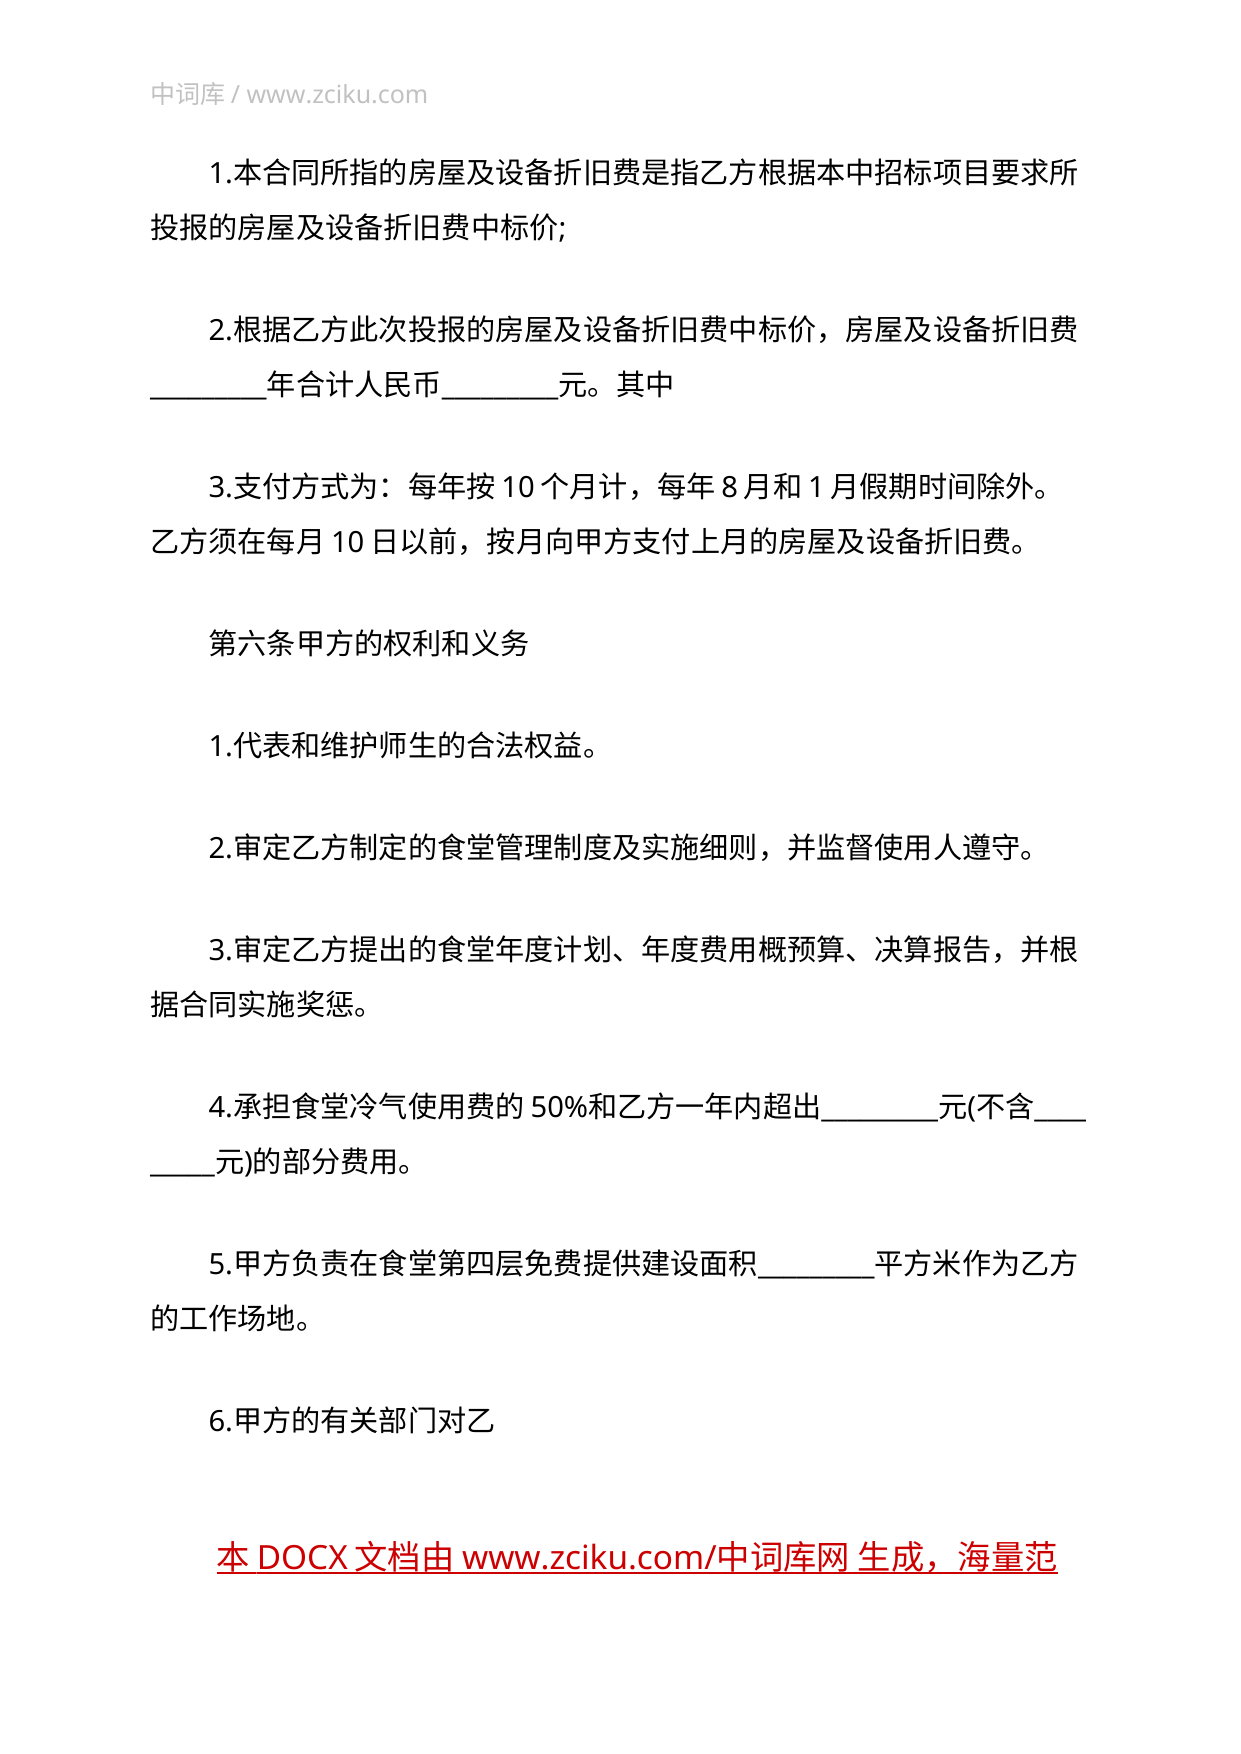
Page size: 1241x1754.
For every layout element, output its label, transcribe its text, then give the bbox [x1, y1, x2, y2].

text 2.根据乙方此次投报的房屋及设备折旧费中标价，房屋及设备折旧费_________年合计人民币_________元。其中 [150, 307, 1090, 404]
text 2.审定乙方制定的食堂管理制度及实施细则，并监督使用人遵守。 [150, 825, 1090, 867]
text 第六条甲方的权利和义务 [150, 621, 1090, 663]
text 3.审定乙方提出的食堂年度计划、年度费用概预算、决算报告，并根据合同实施奖惩。 [150, 927, 1090, 1024]
text 4.承担食堂冷气使用费的50%和乙方一年内超出_________元(不含_________元)的部分费用。 [150, 1083, 1090, 1181]
text 5.甲方负责在食堂第四层免费提供建设面积_________平方米作为乙方的工作场地。 [150, 1240, 1090, 1338]
text 1.本合同所指的房屋及设备折旧费是指乙方根据本中招标项目要求所投报的房屋及设备折旧费中标价; [150, 150, 1090, 247]
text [150, 1530, 1090, 1579]
text 6.甲方的有关部门对乙 [150, 1397, 1090, 1439]
text 3.支付方式为：每年按10个月计，每年8月和1月假期时间除外。乙方须在每月10日以前，按月向甲方支付上月的房屋及设备折旧费。 [150, 464, 1090, 561]
text 1.代表和维护师生的合法权益。 [150, 723, 1090, 765]
